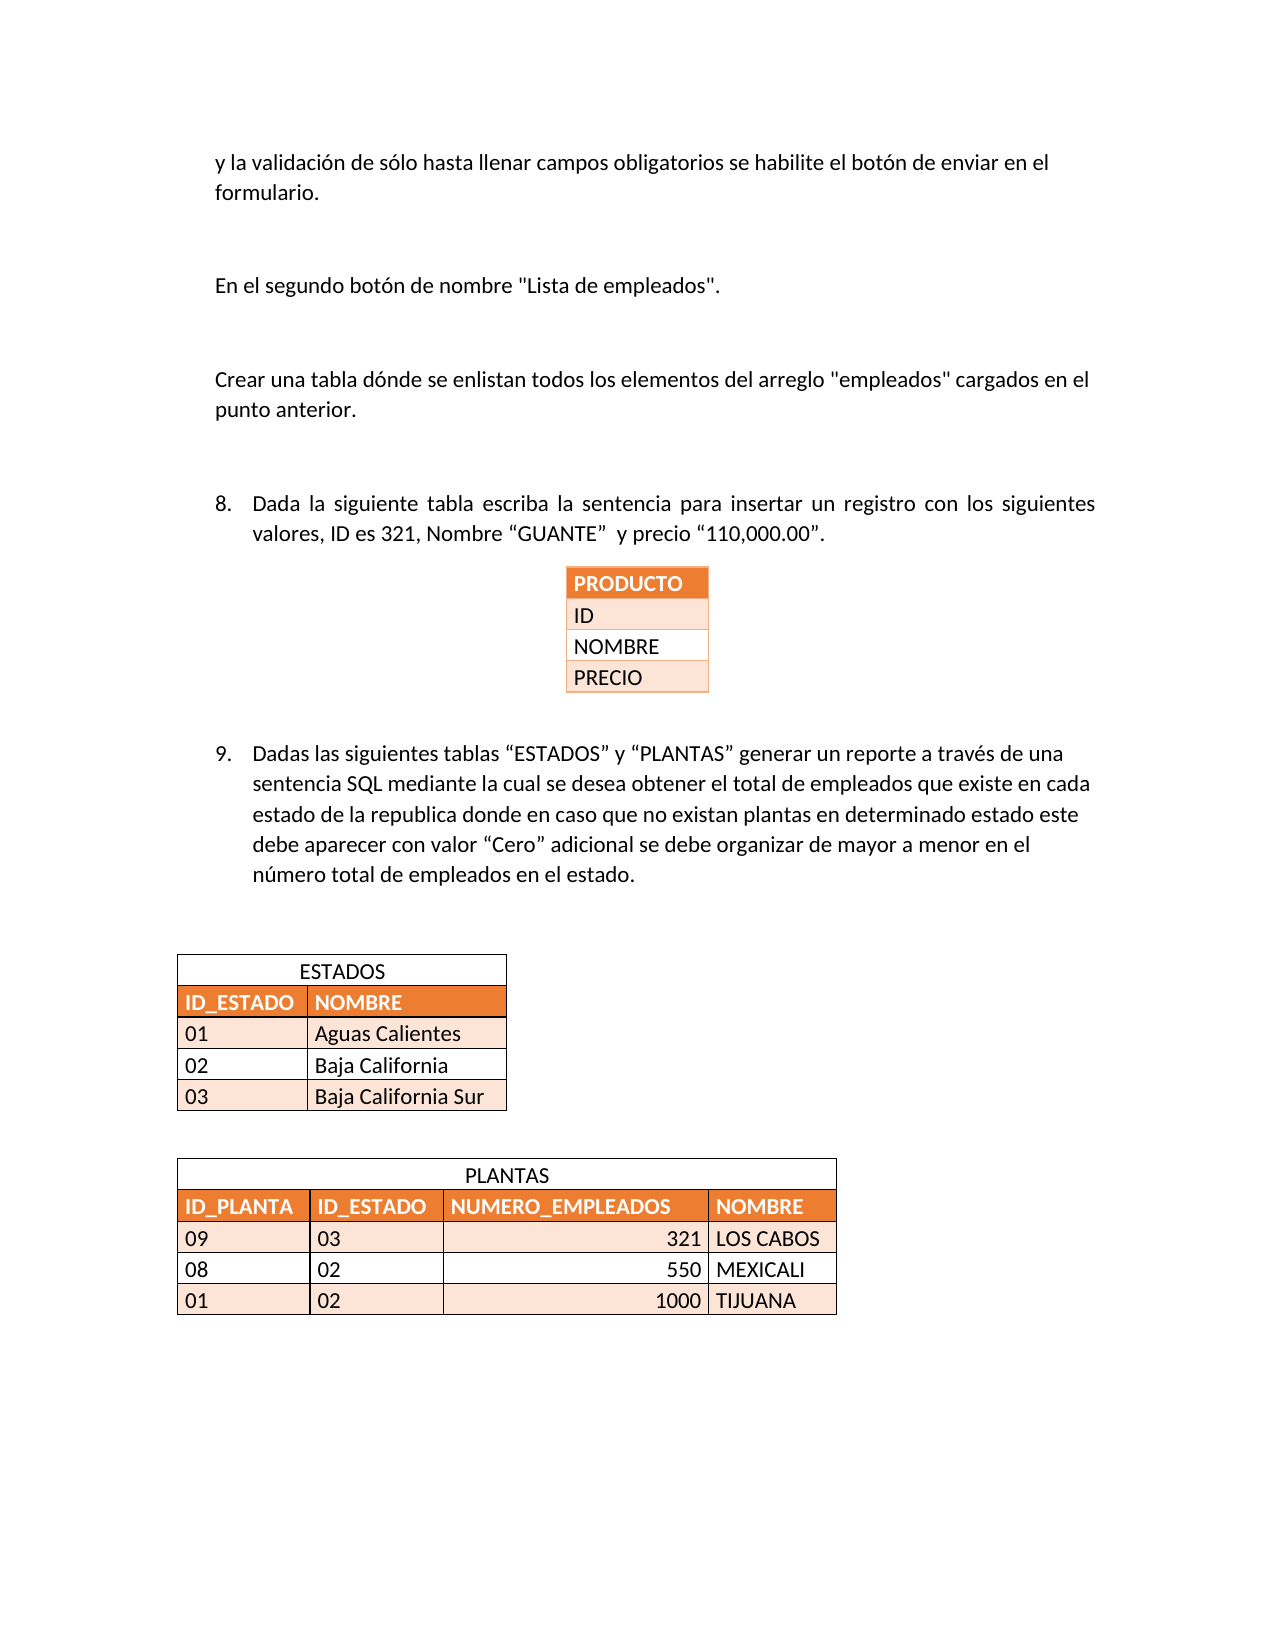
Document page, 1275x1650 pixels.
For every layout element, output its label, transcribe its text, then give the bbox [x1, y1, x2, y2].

table_cell TIJUANA [709, 1284, 836, 1314]
table_cell 321 [444, 1222, 708, 1252]
table_cell 02 [311, 1284, 443, 1314]
text y la validación de sólo hasta llenar campos obligatorios se habilite el botón de enviar en el formulario. [215, 148, 1098, 206]
table_cell 08 [178, 1253, 309, 1283]
table_cell ID_ESTADO [178, 986, 307, 1016]
table_header ESTADOS [178, 955, 506, 985]
table_cell 02 [178, 1049, 307, 1079]
table_cell Baja California [308, 1049, 506, 1079]
list Dada la siguiente tabla escriba la sentencia para insertar un registro con los siguientes valores, ID es 321, Nombre “GUANTE” y precio “110,000.00”. [215, 489, 1098, 547]
table_cell NOMBRE [567, 630, 708, 660]
table_cell 01 [178, 1018, 307, 1048]
table_cell ID_PLANTA [178, 1190, 309, 1221]
table_cell 550 [444, 1253, 708, 1283]
table_cell NOMBRE [709, 1190, 836, 1221]
table_cell LOS CABOS [709, 1222, 836, 1252]
table_cell MEXICALI [709, 1253, 836, 1283]
table_cell Aguas Calientes [308, 1018, 506, 1048]
table_cell 1000 [444, 1284, 708, 1314]
text Crear una tabla dónde se enlistan todos los elementos del arreglo "empleados" cargados en el punto anterior. [215, 365, 1098, 423]
table_cell NUMERO_EMPLEADOS [444, 1190, 708, 1221]
table_cell Baja California Sur [308, 1080, 506, 1110]
table_cell ID [567, 599, 708, 629]
table_header PRODUCTO [567, 568, 708, 598]
table_header PLANTAS [178, 1159, 836, 1189]
table_cell PRECIO [567, 661, 708, 691]
list Dadas las siguientes tablas “ESTADOS” y “PLANTAS” generar un reporte a través de una sentencia SQL mediante la cual se desea obtener el total de empleados que existe en cada estado de la republica donde en caso que no existan plantas en determinado estado este debe aparecer con valor “Cero” adicional se debe organizar de mayor a menor en el número total de empleados en el estado. [215, 739, 1098, 888]
table_cell 02 [311, 1253, 443, 1283]
table_cell 01 [178, 1284, 309, 1314]
table_cell 03 [178, 1080, 307, 1110]
table_cell 03 [311, 1222, 443, 1252]
table_cell NOMBRE [308, 986, 506, 1016]
table_cell ID_ESTADO [311, 1190, 443, 1221]
table_cell 09 [178, 1222, 309, 1252]
text En el segundo botón de nombre "Lista de empleados". [215, 272, 1098, 299]
